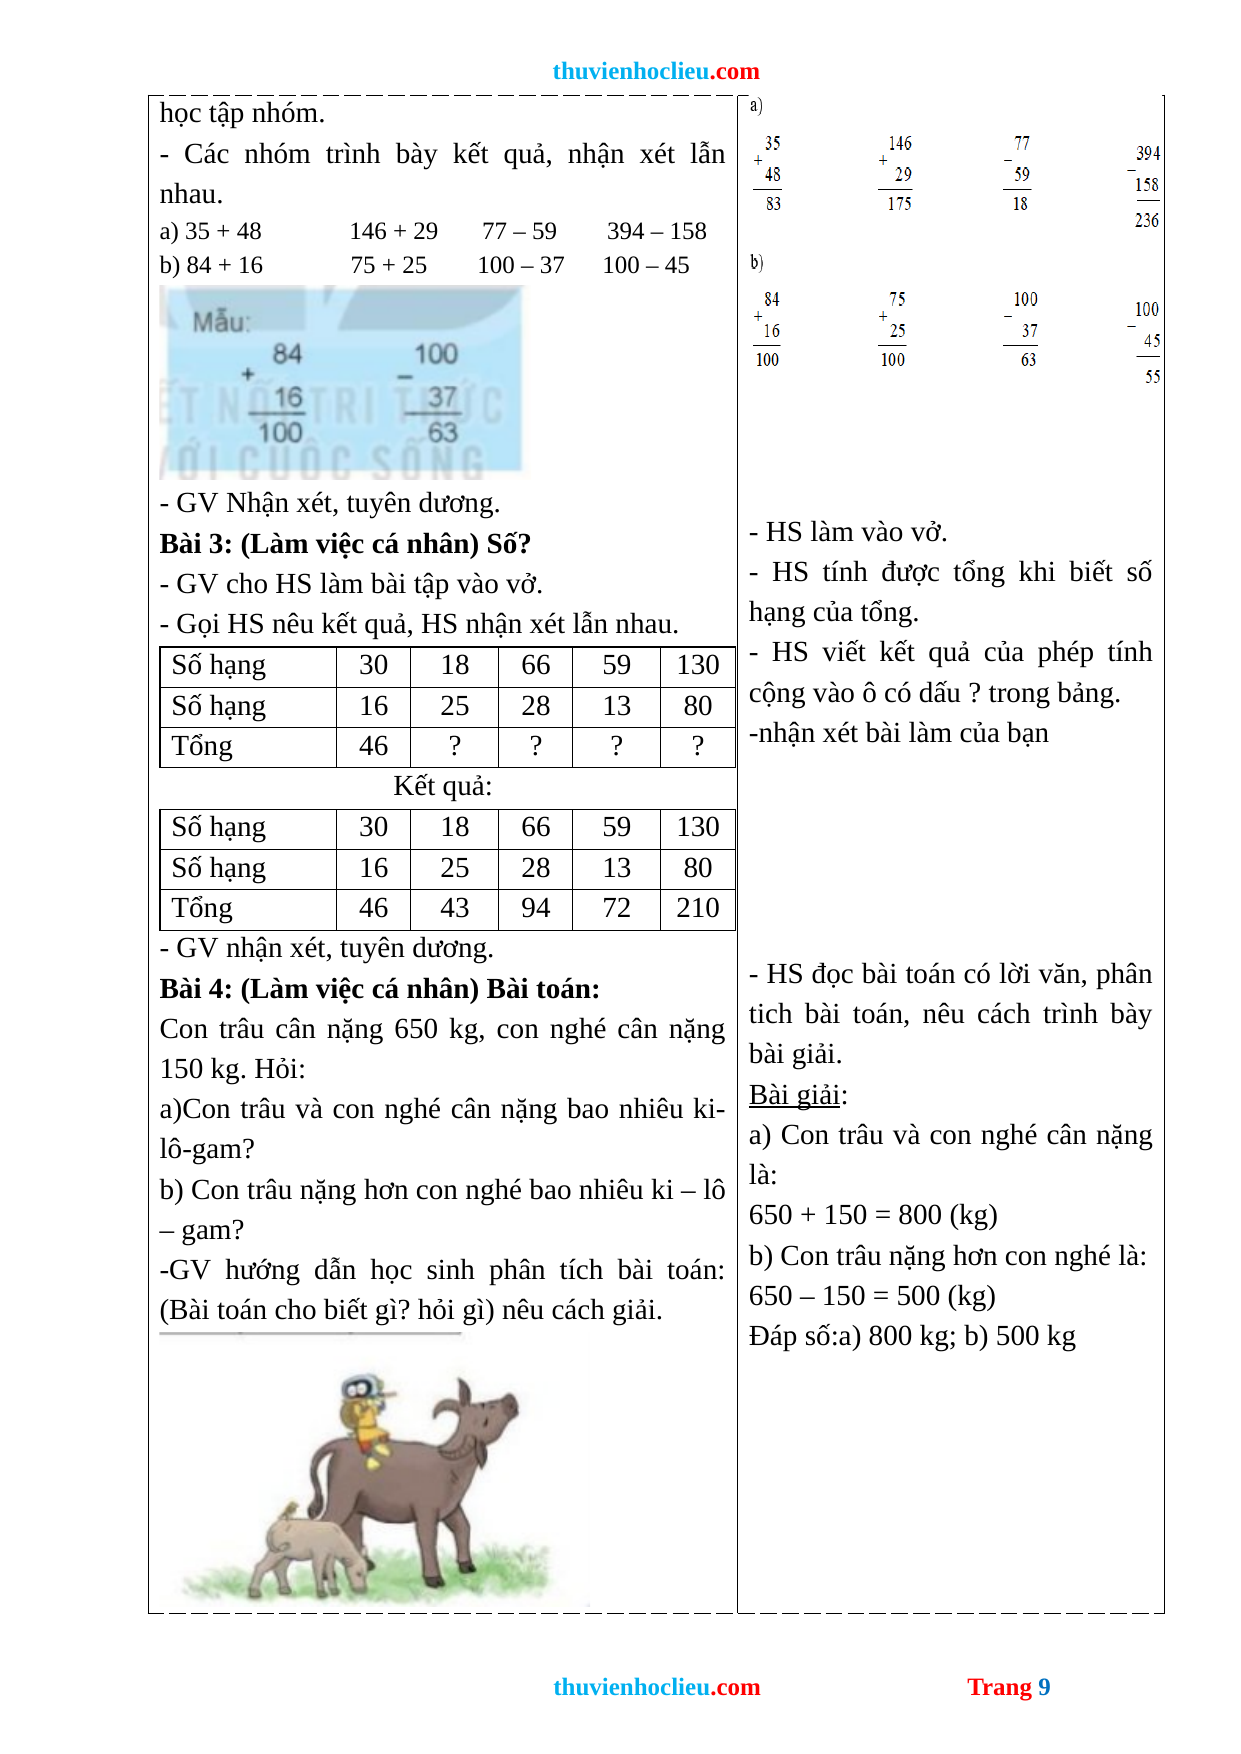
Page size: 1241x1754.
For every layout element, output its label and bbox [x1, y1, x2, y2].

table_cell [738, 96, 1164, 1613]
picture [159, 285, 532, 480]
picture [748, 95, 1163, 388]
picture [159, 1332, 591, 1607]
table_cell [149, 95, 737, 1613]
